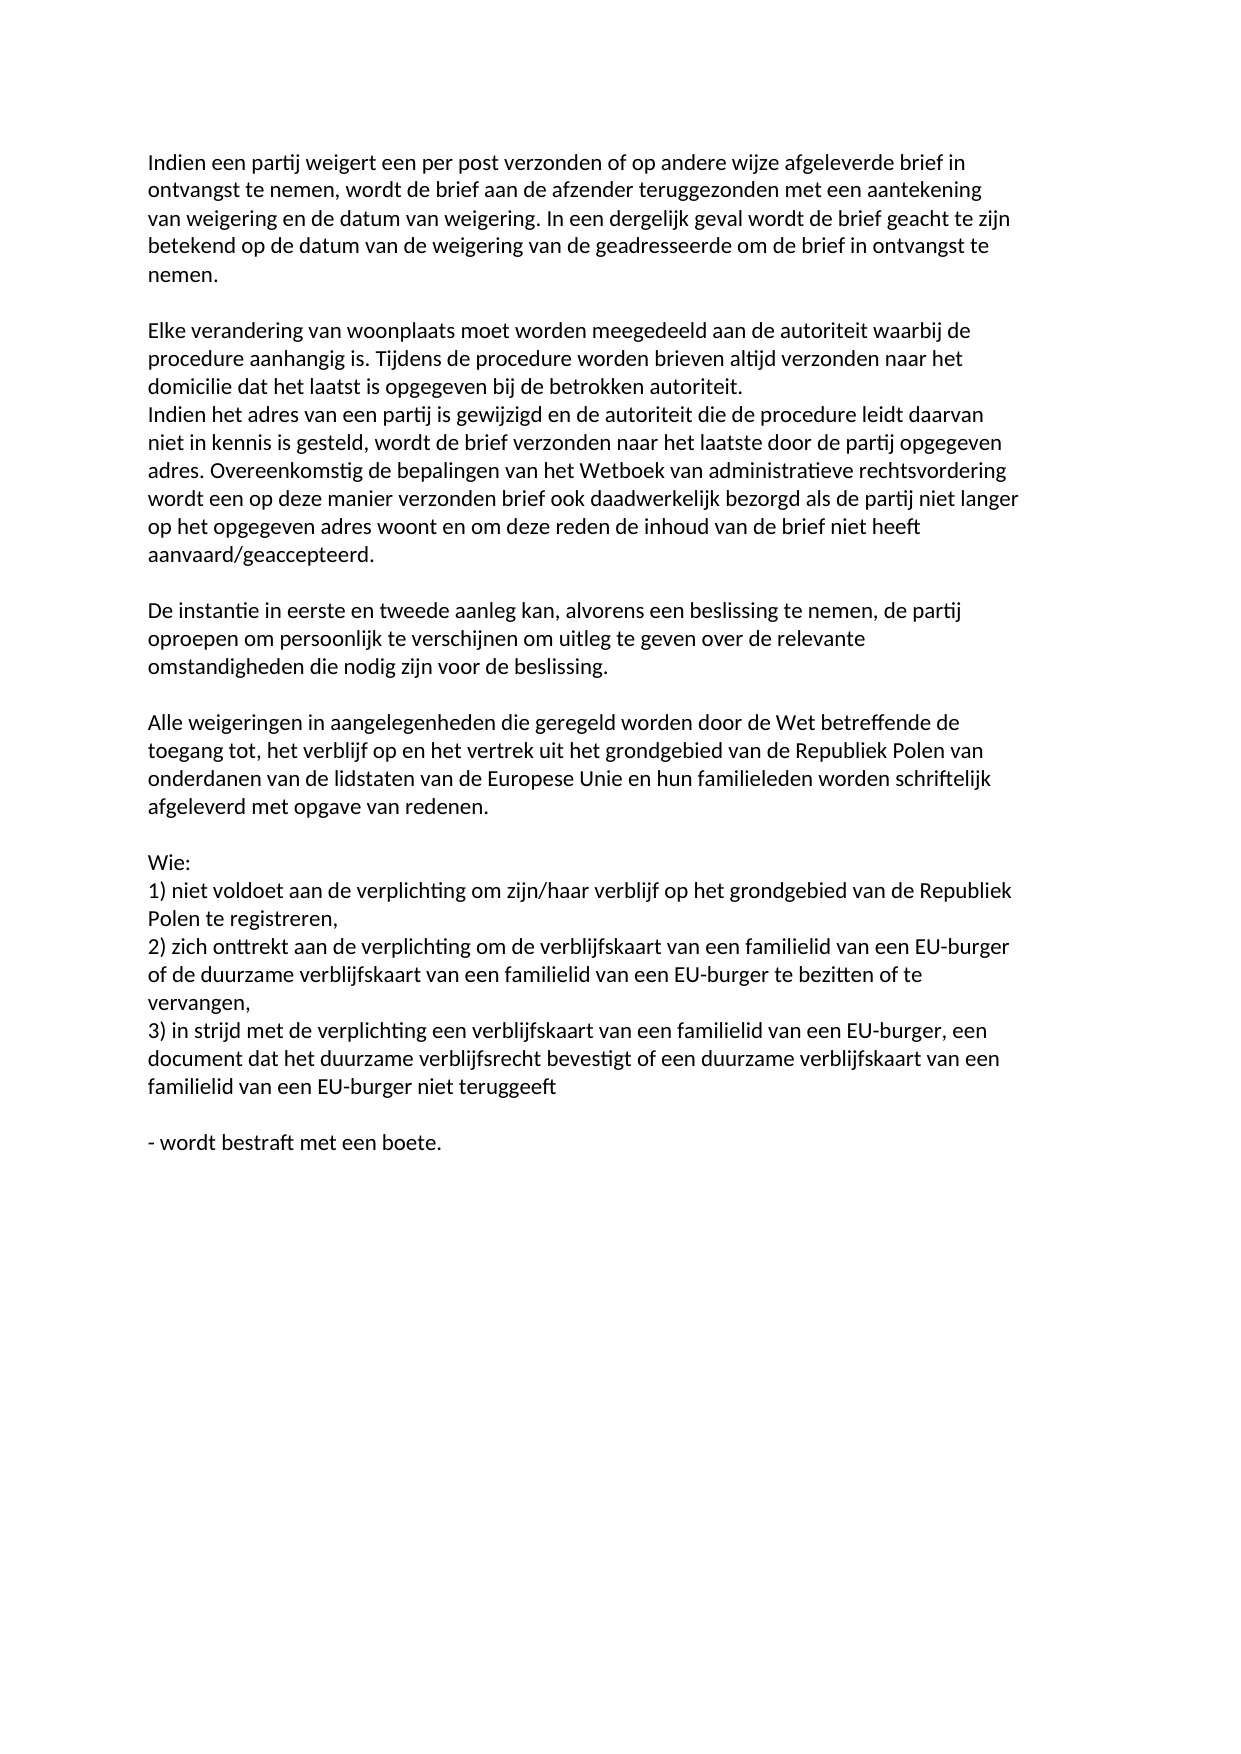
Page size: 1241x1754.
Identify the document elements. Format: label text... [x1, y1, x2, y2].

text omstandigheden die nodig zijn voor de beslissing. [148, 652, 1093, 680]
text document dat het duurzame verblijfsrecht bevestigt of een duurzame verblijfskaart van een [148, 1044, 1093, 1072]
text adres. Overeenkomstig de bepalingen van het Wetboek van administratieve rechtsvordering [148, 456, 1093, 484]
text toegang tot, het verblijf op en het vertrek uit het grondgebied van de Republiek Polen van [148, 736, 1093, 764]
text ontvangst te nemen, wordt de brief aan de afzender teruggezonden met een aantekening [148, 176, 1093, 204]
text van weigering en de datum van weigering. In een dergelijk geval wordt de brief geacht te zijn [148, 204, 1093, 232]
text onderdanen van de lidstaten van de Europese Unie en hun familieleden worden schriftelijk [148, 764, 1093, 792]
text Indien het adres van een partij is gewijzigd en de autoriteit die de procedure leidt daarvan [148, 400, 1093, 428]
text De instantie in eerste en tweede aanleg kan, alvorens een beslissing te nemen, de partij [148, 596, 1093, 624]
text 3) in strijd met de verplichting een verblijfskaart van een familielid van een EU-burger, een [148, 1016, 1093, 1044]
text wordt een op deze manier verzonden brief ook daadwerkelijk bezorgd als de partij niet langer [148, 484, 1093, 512]
text Indien een partij weigert een per post verzonden of op andere wijze afgeleverde brief in [148, 148, 1093, 176]
text - wordt bestraft met een boete. [148, 1128, 1093, 1156]
text Wie: [148, 848, 1093, 876]
text op het opgegeven adres woont en om deze reden de inhoud van de brief niet heeft [148, 512, 1093, 540]
text of de duurzame verblijfskaart van een familielid van een EU-burger te bezitten of te [148, 960, 1093, 988]
text afgeleverd met opgave van redenen. [148, 792, 1093, 820]
text Alle weigeringen in aangelegenheden die geregeld worden door de Wet betreffende de [148, 708, 1093, 736]
text niet in kennis is gesteld, wordt de brief verzonden naar het laatste door de partij opgegeven [148, 428, 1093, 456]
text 1) niet voldoet aan de verplichting om zijn/haar verblijf op het grondgebied van de Republiek [148, 876, 1093, 904]
text 2) zich onttrekt aan de verplichting om de verblijfskaart van een familielid van een EU-burger [148, 932, 1093, 960]
text Polen te registreren, [148, 904, 1093, 932]
text aanvaard/geaccepteerd. [148, 540, 1093, 568]
text oproepen om persoonlijk te verschijnen om uitleg te geven over de relevante [148, 624, 1093, 652]
text betekend op de datum van de weigering van de geadresseerde om de brief in ontvangst te [148, 232, 1093, 260]
text Elke verandering van woonplaats moet worden meegedeeld aan de autoriteit waarbij de [148, 316, 1093, 344]
text domicilie dat het laatst is opgegeven bij de betrokken autoriteit. [148, 372, 1093, 400]
text procedure aanhangig is. Tijdens de procedure worden brieven altijd verzonden naar het [148, 344, 1093, 372]
text familielid van een EU-burger niet teruggeeft [148, 1072, 1093, 1100]
text nemen. [148, 260, 1093, 288]
text vervangen, [148, 988, 1093, 1016]
